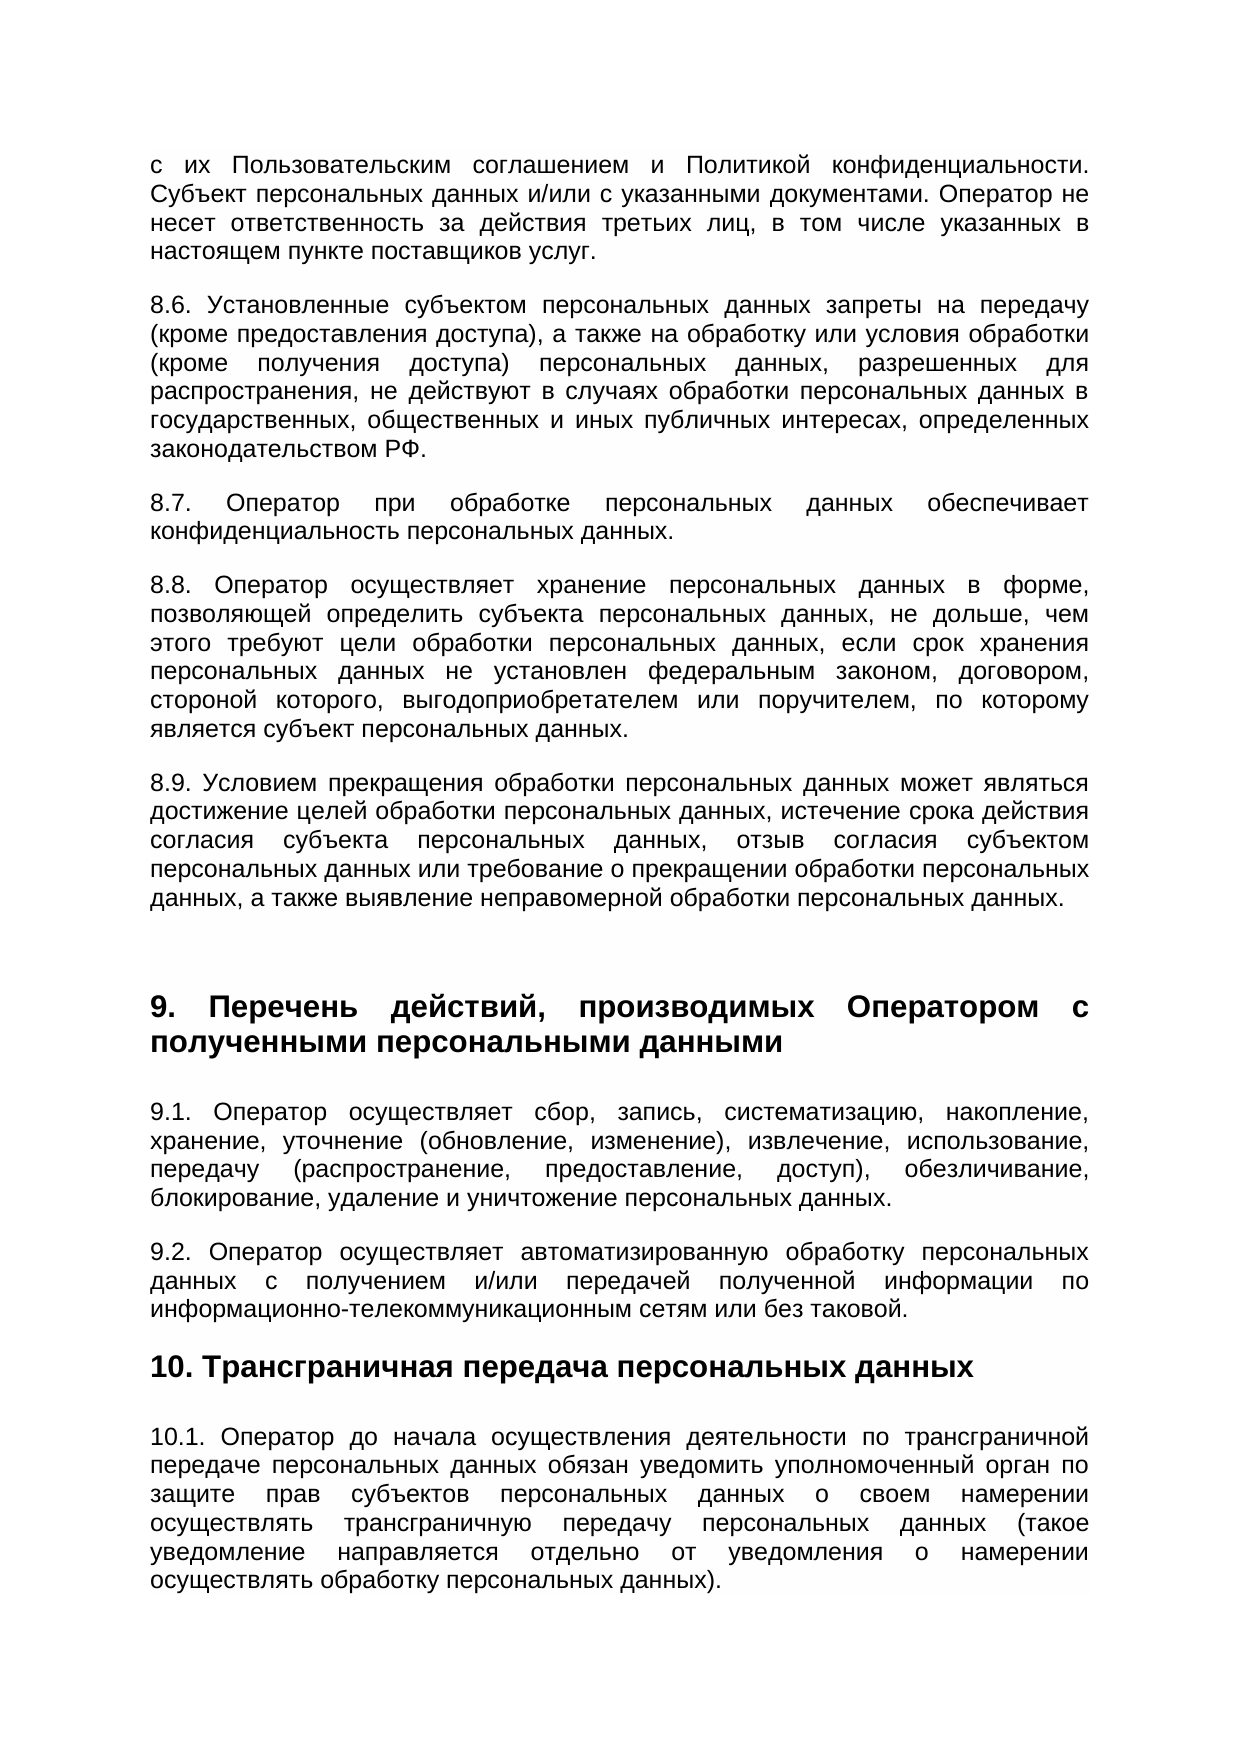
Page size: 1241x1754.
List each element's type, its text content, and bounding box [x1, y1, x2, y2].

text 8.6. Установленные субъектом персональных данных запреты на передачу (кроме предоставления доступа), а также на обработку или условия обработки (кроме получения доступа) персональных данных, разрешенных для распространения, не действуют в случаях обработки персональных данных в государственных, общественных и иных публичных интересах, определенных законодательством РФ. [150, 290, 1090, 462]
text 8.8. Оператор осуществляет хранение персональных данных в форме, позволяющей определить субъекта персональных данных, не дольше, чем этого требуют цели обработки персональных данных, если срок хранения персональных данных не установлен федеральным законом, договором, стороной которого, выгодоприобретателем или поручителем, по которому является субъект персональных данных. [150, 570, 1090, 742]
text 9.1. Оператор осуществляет сбор, запись, систематизацию, накопление, хранение, уточнение (обновление, изменение), извлечение, использование, передачу (распространение, предоставление, доступ), обезличивание, блокирование, удаление и уничтожение персональных данных. [150, 1097, 1090, 1212]
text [150, 150, 1090, 265]
text 9.2. Оператор осуществляет автоматизированную обработку персональных данных с получением и/или передачей полученной информации по информационно-телекоммуникационным сетям или без таковой. [150, 1237, 1090, 1323]
text 8.9. Условием прекращения обработки персональных данных может являться достижение целей обработки персональных данных, истечение срока действия согласия субъекта персональных данных, отзыв согласия субъектом персональных данных или требование о прекращении обработки персональных данных, а также выявление неправомерной обработки персональных данных. [150, 767, 1090, 911]
text 10.1. Оператор до начала осуществления деятельности по трансграничной передаче персональных данных обязан уведомить уполномоченный орган по защите прав субъектов персональных данных о своем намерении осуществлять трансграничную передачу персональных данных (такое уведомление направляется отдельно от уведомления о намерении осуществлять обработку персональных данных). [150, 1422, 1090, 1594]
text 10. Трансграничная передача персональных данных [150, 1348, 1090, 1384]
text 9. Перечень действий, производимых Оператором с полученными персональными данными [150, 988, 1090, 1059]
text 8.7. Оператор при обработке персональных данных обеспечивает конфиденциальность персональных данных. [150, 487, 1090, 545]
